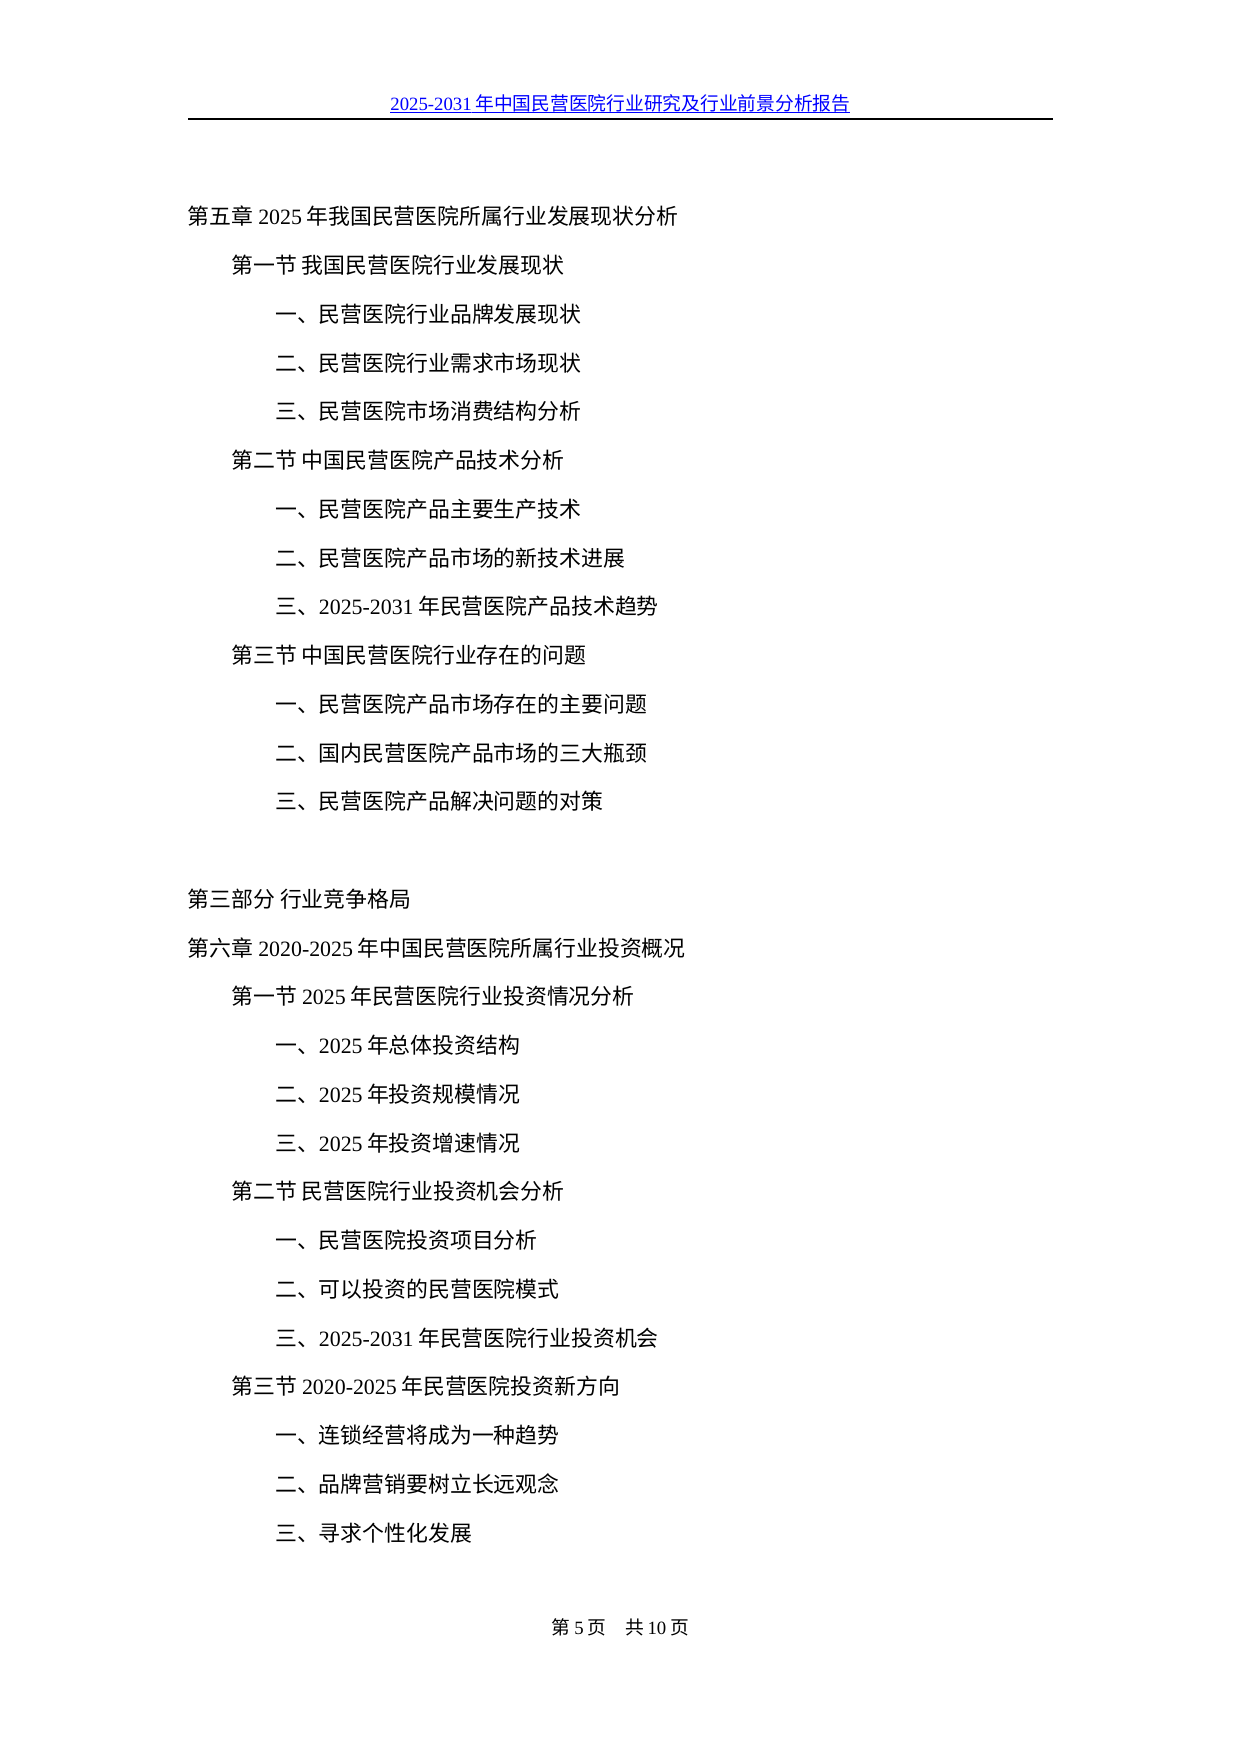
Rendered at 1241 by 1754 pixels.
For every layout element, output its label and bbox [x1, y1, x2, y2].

text [187, 150, 1053, 1548]
